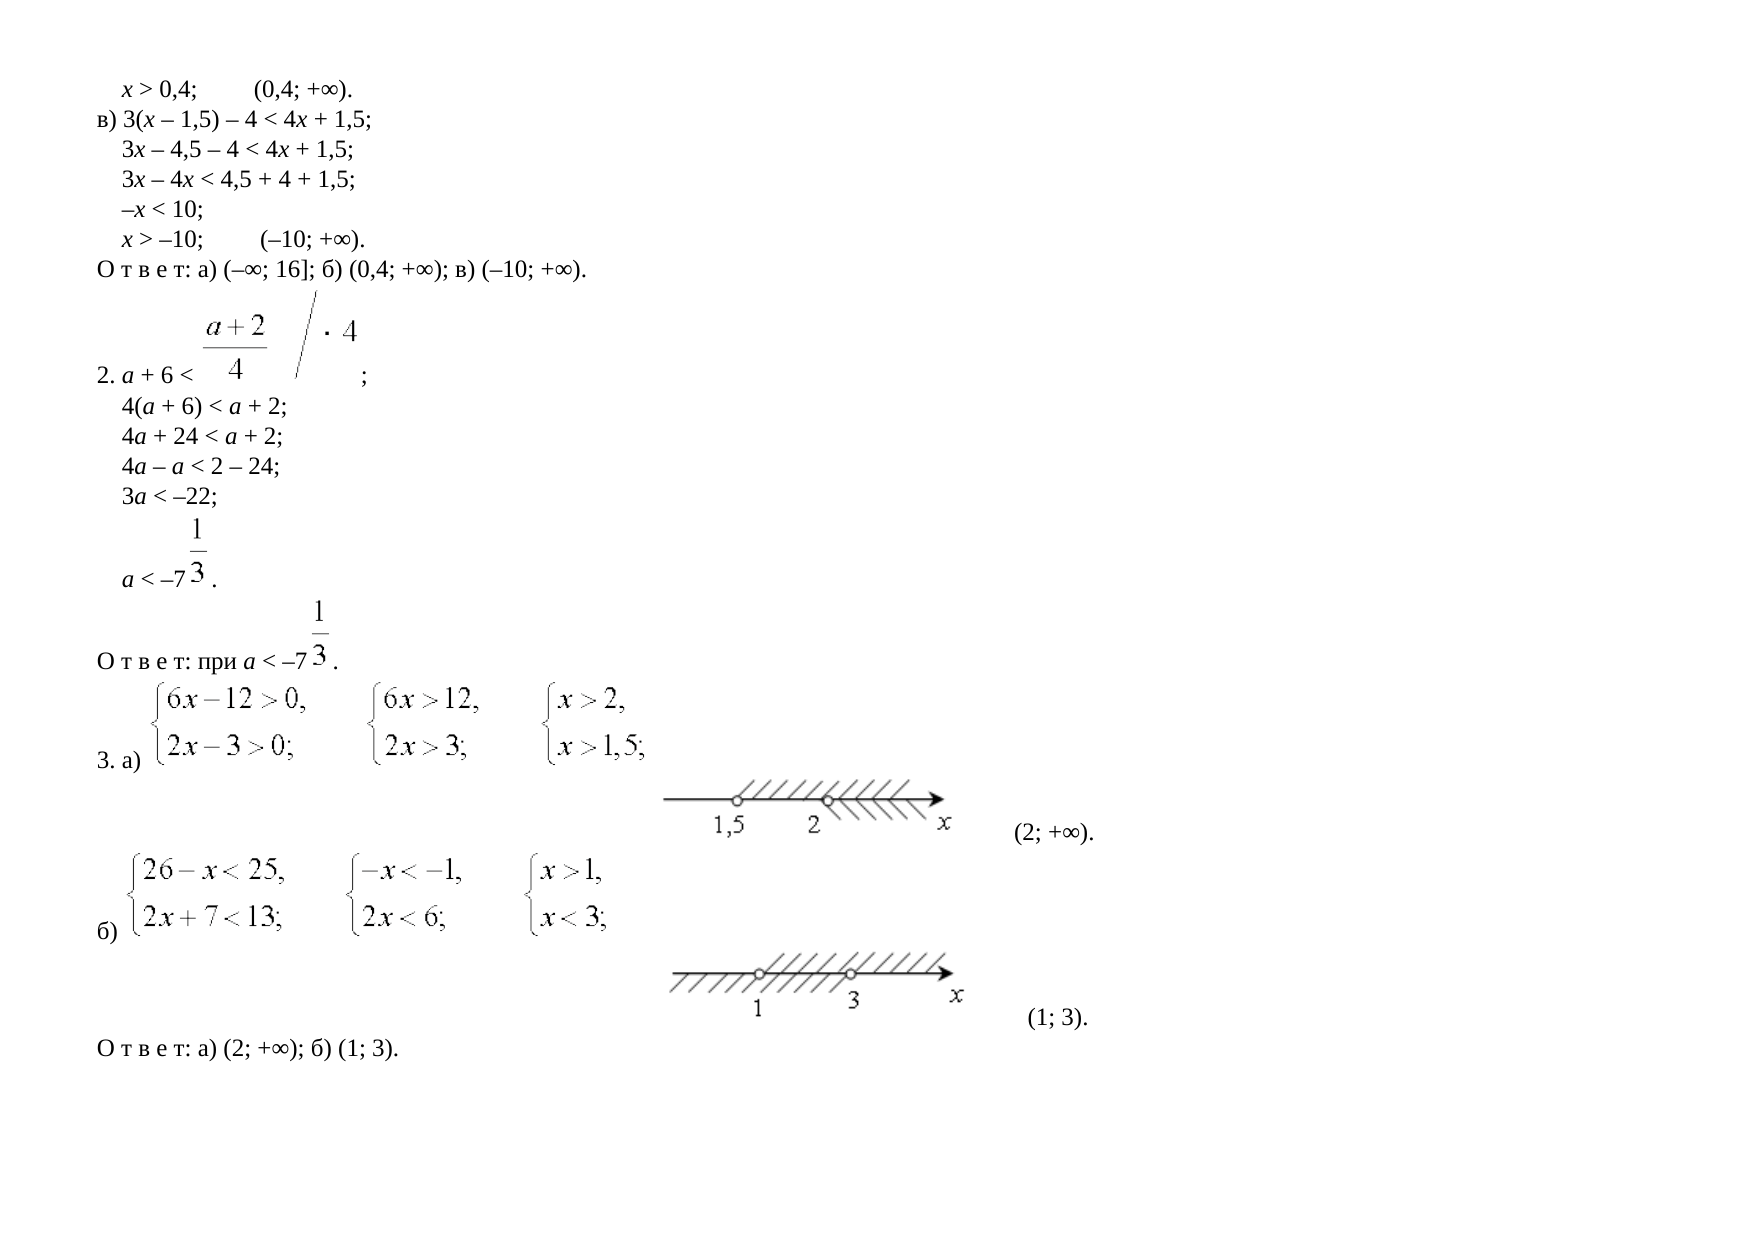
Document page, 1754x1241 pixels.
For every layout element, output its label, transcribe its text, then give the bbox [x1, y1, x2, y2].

text 4а – а < 2 – 24; [59, 451, 1695, 480]
text 3а < –22; [59, 481, 1695, 510]
text 3x – 4,5 – 4 < 4x + 1,5; [59, 134, 1695, 163]
picture [307, 593, 333, 670]
text (2; +∞). [59, 776, 1695, 846]
picture [185, 511, 211, 587]
text (1; 3). [59, 946, 1695, 1031]
text 4а + 24 < а + 2; [59, 421, 1695, 449]
text –x < 10; [59, 194, 1695, 223]
text 2. а + 6 < ; [59, 284, 1695, 389]
text О т в е т: при а < –7. [59, 594, 1695, 675]
text 3x – 4x < 4,5 + 4 + 1,5; [59, 164, 1695, 193]
text а < –7. [59, 511, 1695, 592]
text 4(а + 6) < а + 2; [59, 391, 1695, 419]
picture [665, 946, 972, 1026]
picture [123, 847, 611, 940]
text в) 3(х – 1,5) – 4 < 4х + 1,5; [59, 104, 1695, 133]
picture [147, 676, 648, 769]
picture [659, 775, 958, 841]
text х > –10; (–10; +∞). [59, 224, 1695, 253]
text О т в е т: а) (–∞; 16]; б) (0,4; +∞); в) (–10; +∞). [59, 254, 1695, 283]
picture [199, 284, 361, 384]
text х > 0,4; (0,4; +∞). [59, 74, 1695, 103]
text О т в е т: а) (2; +∞); б) (1; 3). [59, 1033, 1695, 1061]
